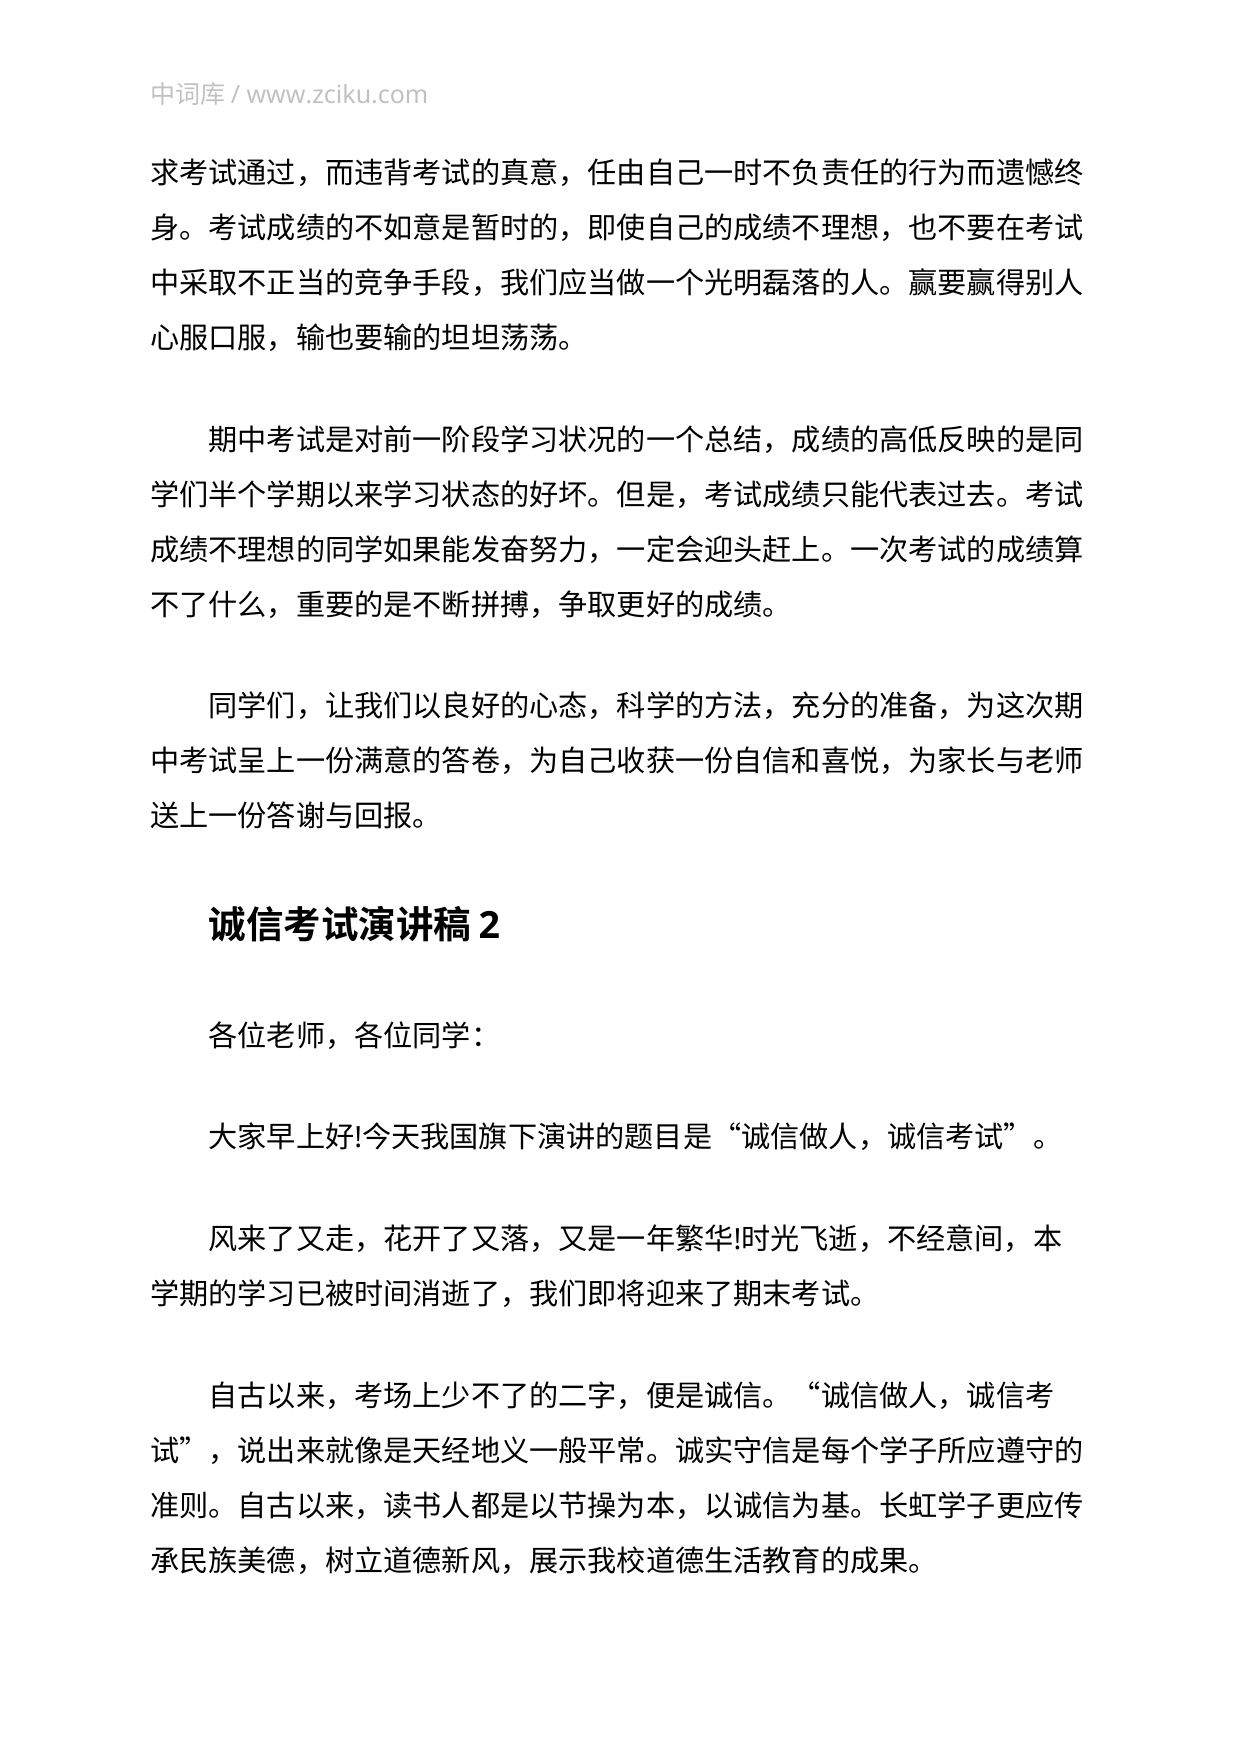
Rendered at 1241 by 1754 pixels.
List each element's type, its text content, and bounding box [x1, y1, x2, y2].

text 同学们，让我们以良好的心态，科学的方法，充分的准备，为这次期中考试呈上一份满意的答卷，为自己收获一份自信和喜悦，为家长与老师送上一份答谢与回报。 [150, 683, 1090, 835]
text 大家早上好!今天我国旗下演讲的题目是“诚信做人，诚信考试”。 [150, 1114, 1090, 1156]
text 期中考试是对前一阶段学习状况的一个总结，成绩的高低反映的是同学们半个学期以来学习状态的好坏。但是，考试成绩只能代表过去。考试成绩不理想的同学如果能发奋努力，一定会迎头赶上。一次考试的成绩算不了什么，重要的是不断拼搏，争取更好的成绩。 [150, 416, 1090, 623]
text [150, 150, 1090, 357]
text 自古以来，考场上少不了的二字，便是诚信。“诚信做人，诚信考试”，说出来就像是天经地义一般平常。诚实守信是每个学子所应遵守的准则。自古以来，读书人都是以节操为本，以诚信为基。长虹学子更应传承民族美德，树立道德新风，展示我校道德生活教育的成果。 [150, 1373, 1090, 1579]
text 各位老师，各位同学： [150, 1012, 1090, 1054]
text 风来了又走，花开了又落，又是一年繁华!时光飞逝，不经意间，本学期的学习已被时间消逝了，我们即将迎来了期末考试。 [150, 1216, 1090, 1313]
text 诚信考试演讲稿2 [150, 894, 1090, 949]
